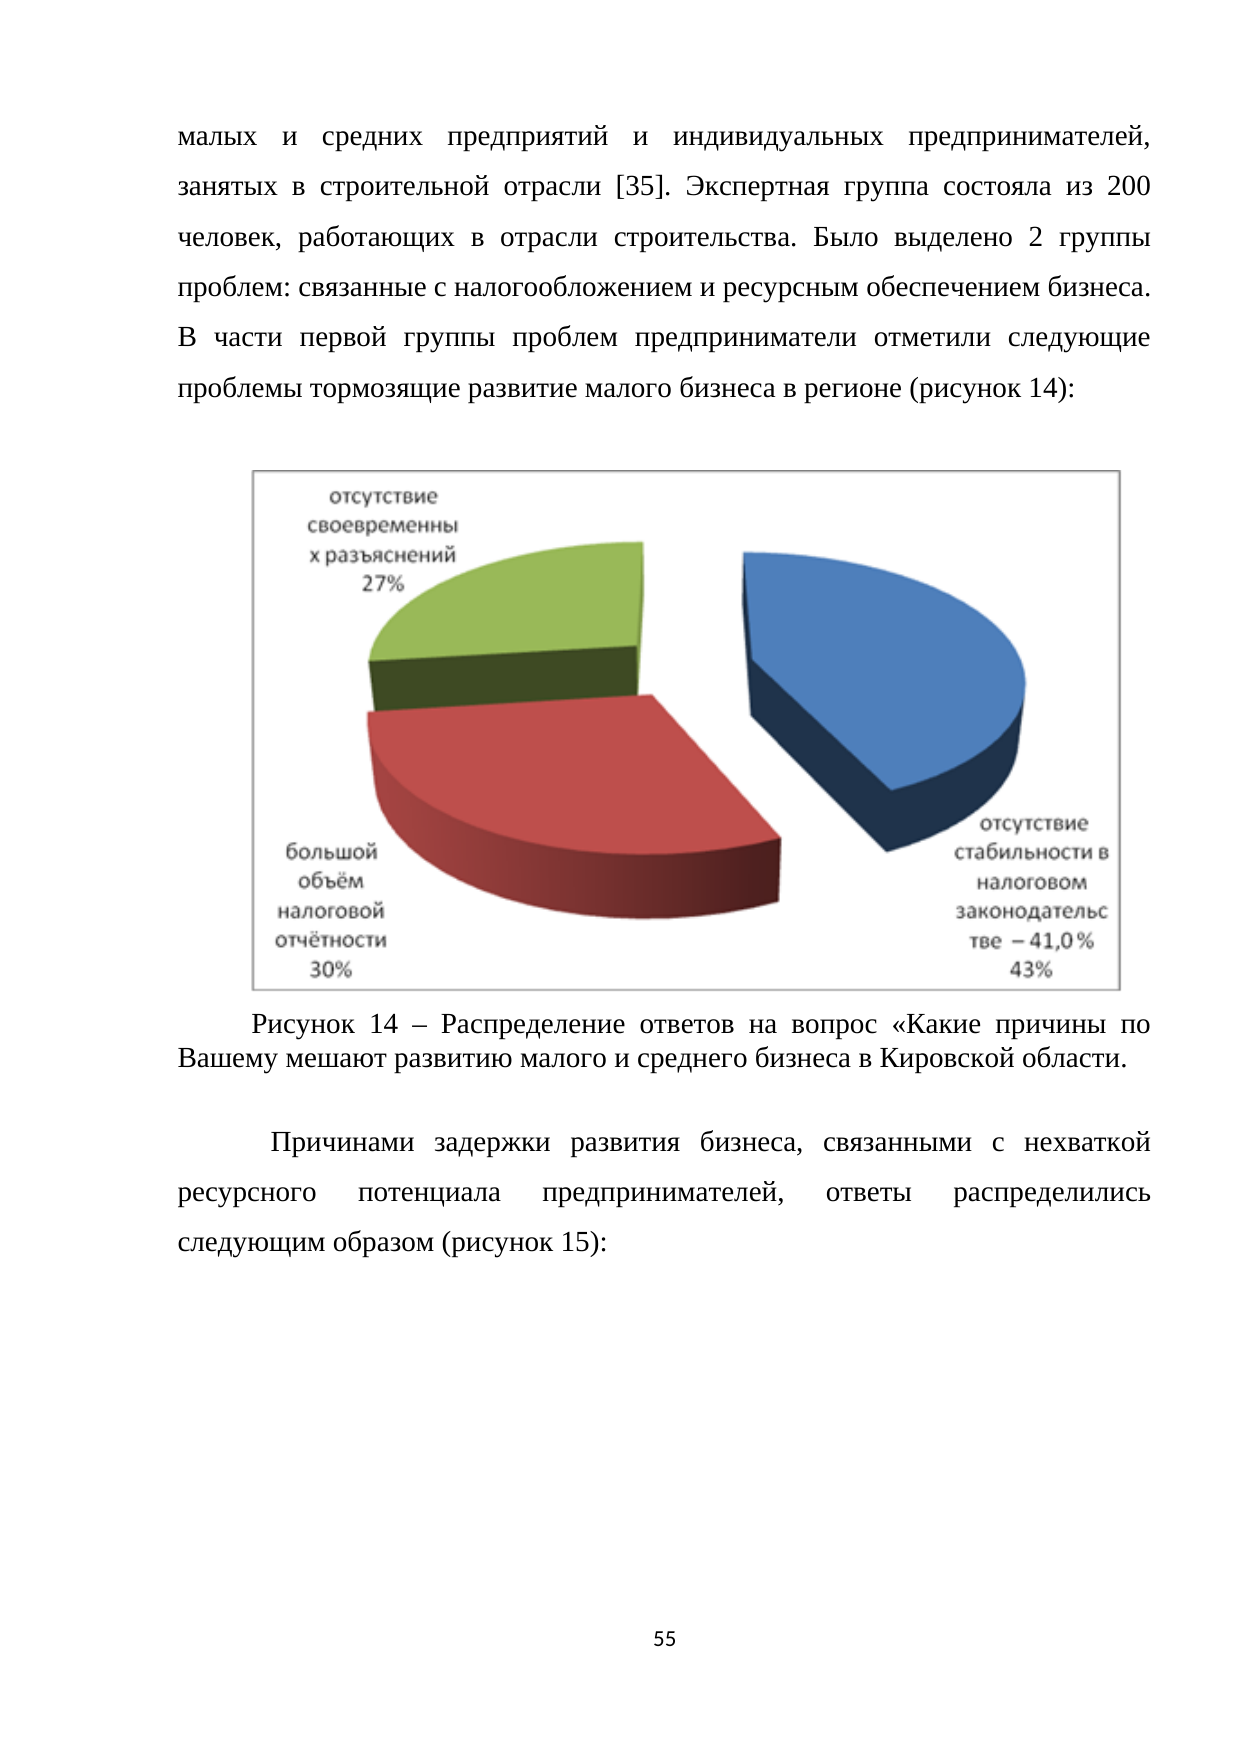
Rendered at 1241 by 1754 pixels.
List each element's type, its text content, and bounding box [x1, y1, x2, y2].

picture [251, 470, 1123, 993]
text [177, 118, 1152, 403]
text Причинами задержки развития бизнеса, связанными с нехваткой ресурсного потенциала предпринимателей, ответы распределились следующим образом (рисунок 15): [177, 1124, 1152, 1258]
text Рисунок 14 – Распределение ответов на вопрос «Какие причины по Вашему мешают развитию малого и среднего бизнеса в Кировской области. [177, 1006, 1152, 1073]
